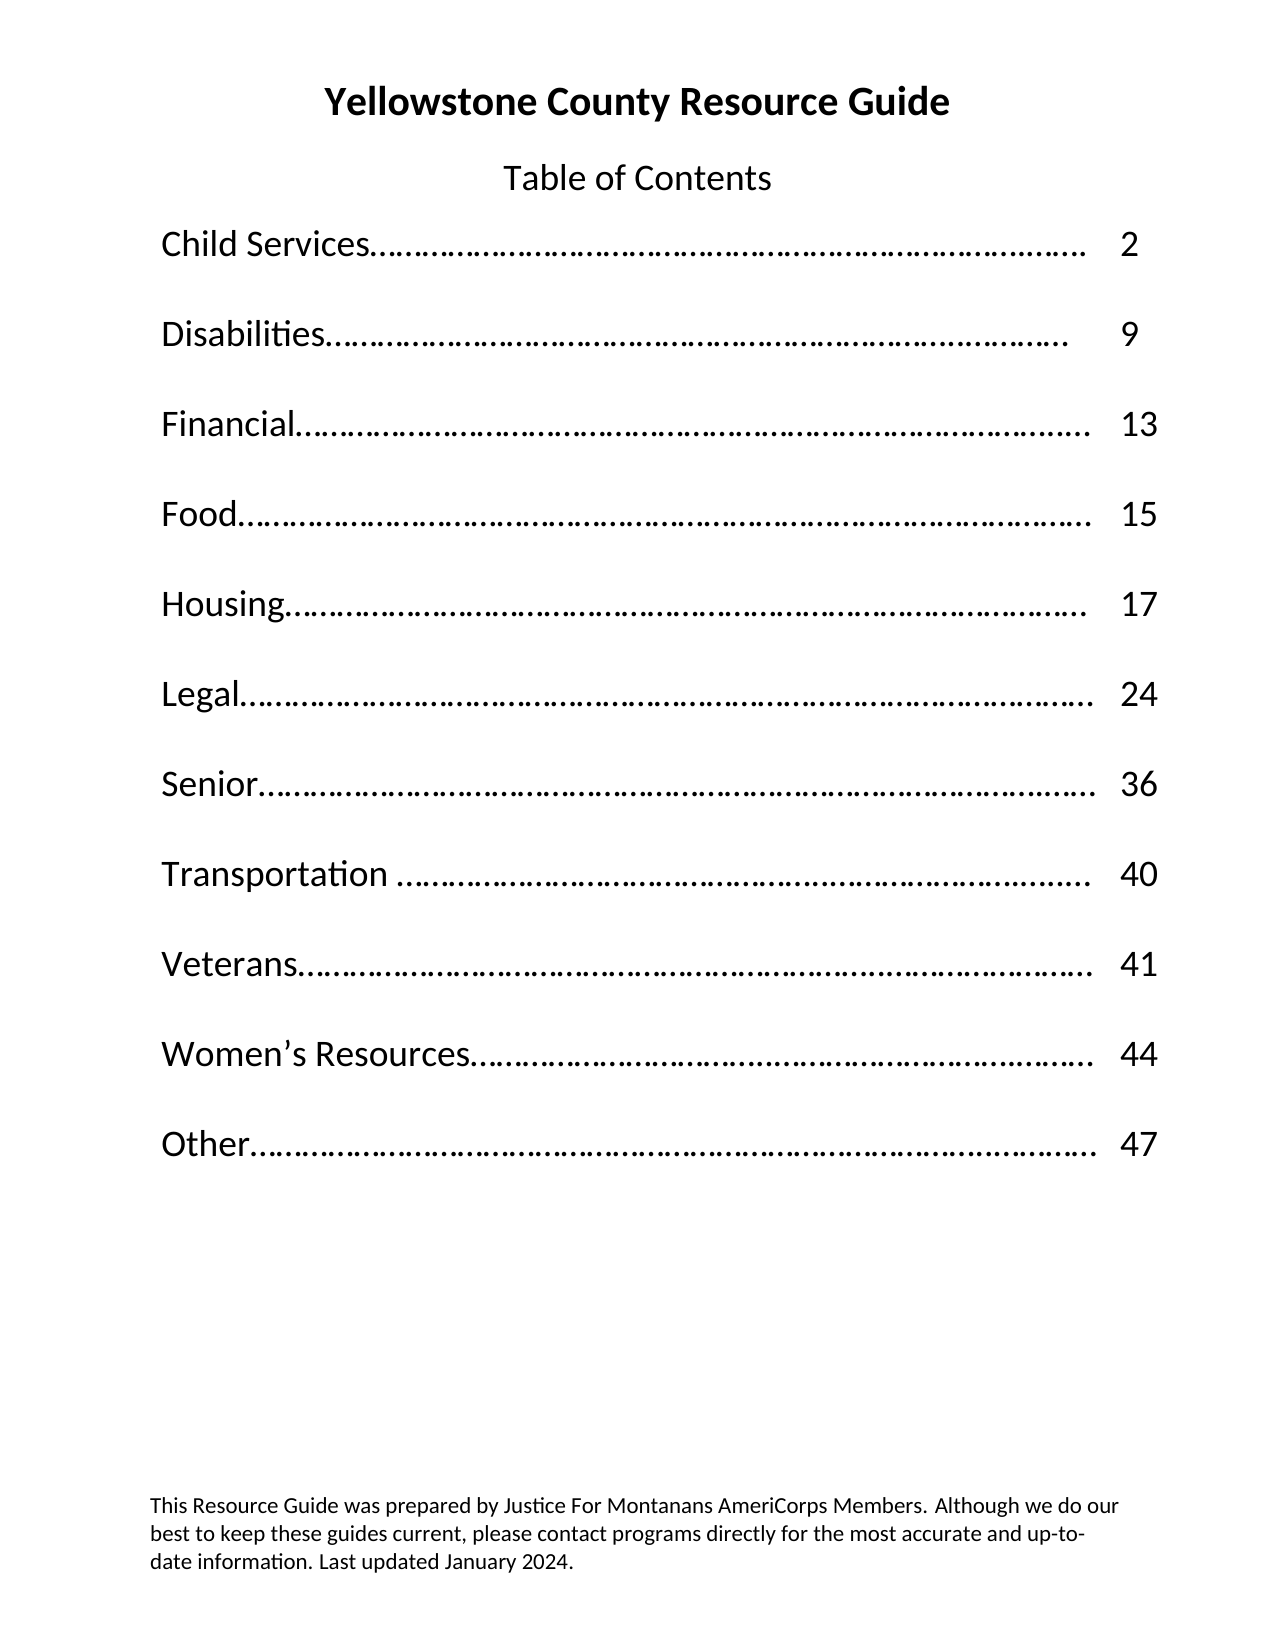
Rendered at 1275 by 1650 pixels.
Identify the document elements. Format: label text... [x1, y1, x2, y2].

table_cell Financial……………………………………………………………………………..… [150, 400, 1109, 490]
table_cell Transportation …………………………………………..………………….…..… [150, 850, 1109, 940]
table_cell 13 [1109, 400, 1169, 490]
table_cell Food……………………………………………………………………………………… [150, 490, 1109, 580]
table_cell 15 [1109, 490, 1169, 580]
table_cell 44 [1109, 1030, 1169, 1120]
table_cell Disabilities………………………………………………………………..………… [150, 310, 1109, 400]
table_cell Veterans…………………………………………………………..…………………… [150, 940, 1109, 1030]
table_cell Women’s Resources……………………………..……………………….……… [150, 1030, 1109, 1120]
table_cell Housing………………………………………………………………………………… [150, 580, 1109, 670]
table_cell 36 [1109, 760, 1169, 850]
table_cell 40 [1109, 850, 1169, 940]
table_header 2 [1109, 220, 1169, 310]
table_cell 9 [1109, 310, 1169, 400]
table_cell Senior……………………………………………………………………………….…… [150, 760, 1109, 850]
table_cell 17 [1109, 580, 1169, 670]
text Table of Contents [150, 154, 1125, 200]
table_header Child Services………………………………………………………………….……. [150, 220, 1109, 310]
table_cell 41 [1109, 940, 1169, 1030]
table_cell Legal……………………………………………………………………………………… [150, 670, 1109, 760]
table_cell Other…………………………………………………………………………..………… [150, 1120, 1109, 1210]
table_cell 47 [1109, 1120, 1169, 1210]
table_cell 24 [1109, 670, 1169, 760]
